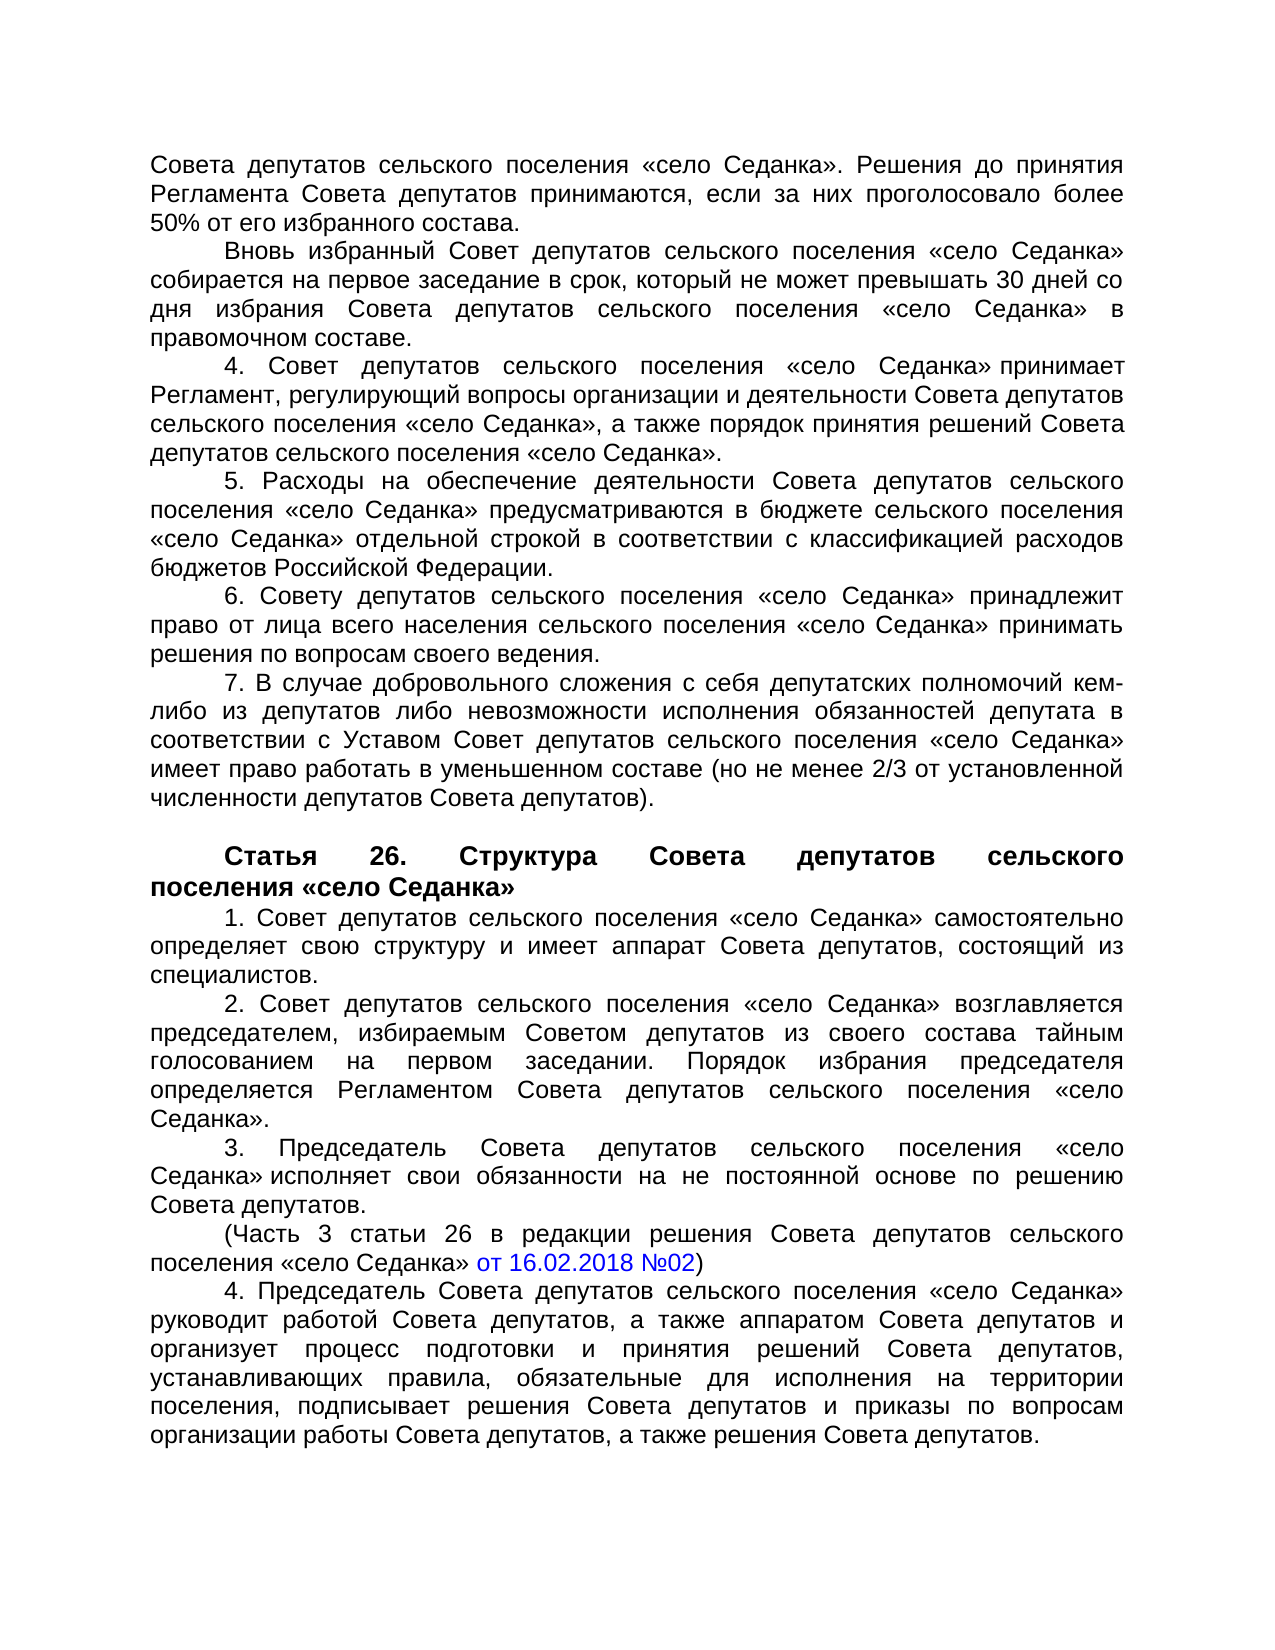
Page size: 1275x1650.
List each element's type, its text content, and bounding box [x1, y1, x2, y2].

text 5. Расходы на обеспечение деятельности Совета депутатов сельского поселения «село Седанка» предусматриваются в бюджете сельского поселения «село Седанка» отдельной строкой в соответствии с классификацией расходов бюджетов Российской Федерации. [150, 466, 1125, 581]
text 1. Совет депутатов сельского поселения «село Седанка» самостоятельно определяет свою структуру и имеет аппарат Совета депутатов, состоящий из специалистов. [150, 902, 1125, 989]
text Статья 26. Структура Совета депутатов сельского поселения «село Седанка» [150, 840, 1125, 902]
text 2. Совет депутатов сельского поселения «село Седанка» возглавляется председателем, избираемым Советом депутатов из своего состава тайным голосованием на первом заседании. Порядок избрания председателя определяется Регламентом Совета депутатов сельского поселения «село Седанка». [150, 989, 1125, 1132]
text 7. В случае добровольного сложения с себя депутатских полномочий кем-либо из депутатов либо невозможности исполнения обязанностей депутата в соответствии с Уставом Совет депутатов сельского поселения «село Седанка» имеет право работать в уменьшенном составе (но не менее 2/3 от установленной численности депутатов Совета депутатов). [150, 667, 1125, 811]
text 6. Совету депутатов сельского поселения «село Седанка» принадлежит право от лица всего населения сельского поселения «село Седанка» принимать решения по вопросам своего ведения. [150, 581, 1125, 667]
text Вновь избранный Совет депутатов сельского поселения «село Седанка» собирается на первое заседание в срок, который не может превышать 30 дней со дня избрания Совета депутатов сельского поселения «село Седанка» в правомочном составе. [150, 236, 1125, 351]
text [150, 150, 1125, 236]
text 4. Председатель Совета депутатов сельского поселения «село Седанка» руководит работой Совета депутатов, а также аппаратом Совета депутатов и организует процесс подготовки и принятия решений Совета депутатов, устанавливающих правила, обязательные для исполнения на территории поселения, подписывает решения Совета депутатов и приказы по вопросам организации работы Совета депутатов, а также решения Совета депутатов. [150, 1276, 1125, 1449]
text 4. Совет депутатов сельского поселения «село Седанка» принимает Регламент, регулирующий вопросы организации и деятельности Совета депутатов сельского поселения «село Седанка», а также порядок принятия решений Совета депутатов сельского поселения «село Седанка». [150, 351, 1125, 466]
text (Часть 3 статьи 26 в редакции решения Совета депутатов сельского поселения «село Седанка» от 16.02.2018 №02) [150, 1219, 1125, 1276]
text 3. Председатель Совета депутатов сельского поселения «село Седанка» исполняет свои обязанности на не постоянной основе по решению Совета депутатов. [150, 1132, 1125, 1219]
